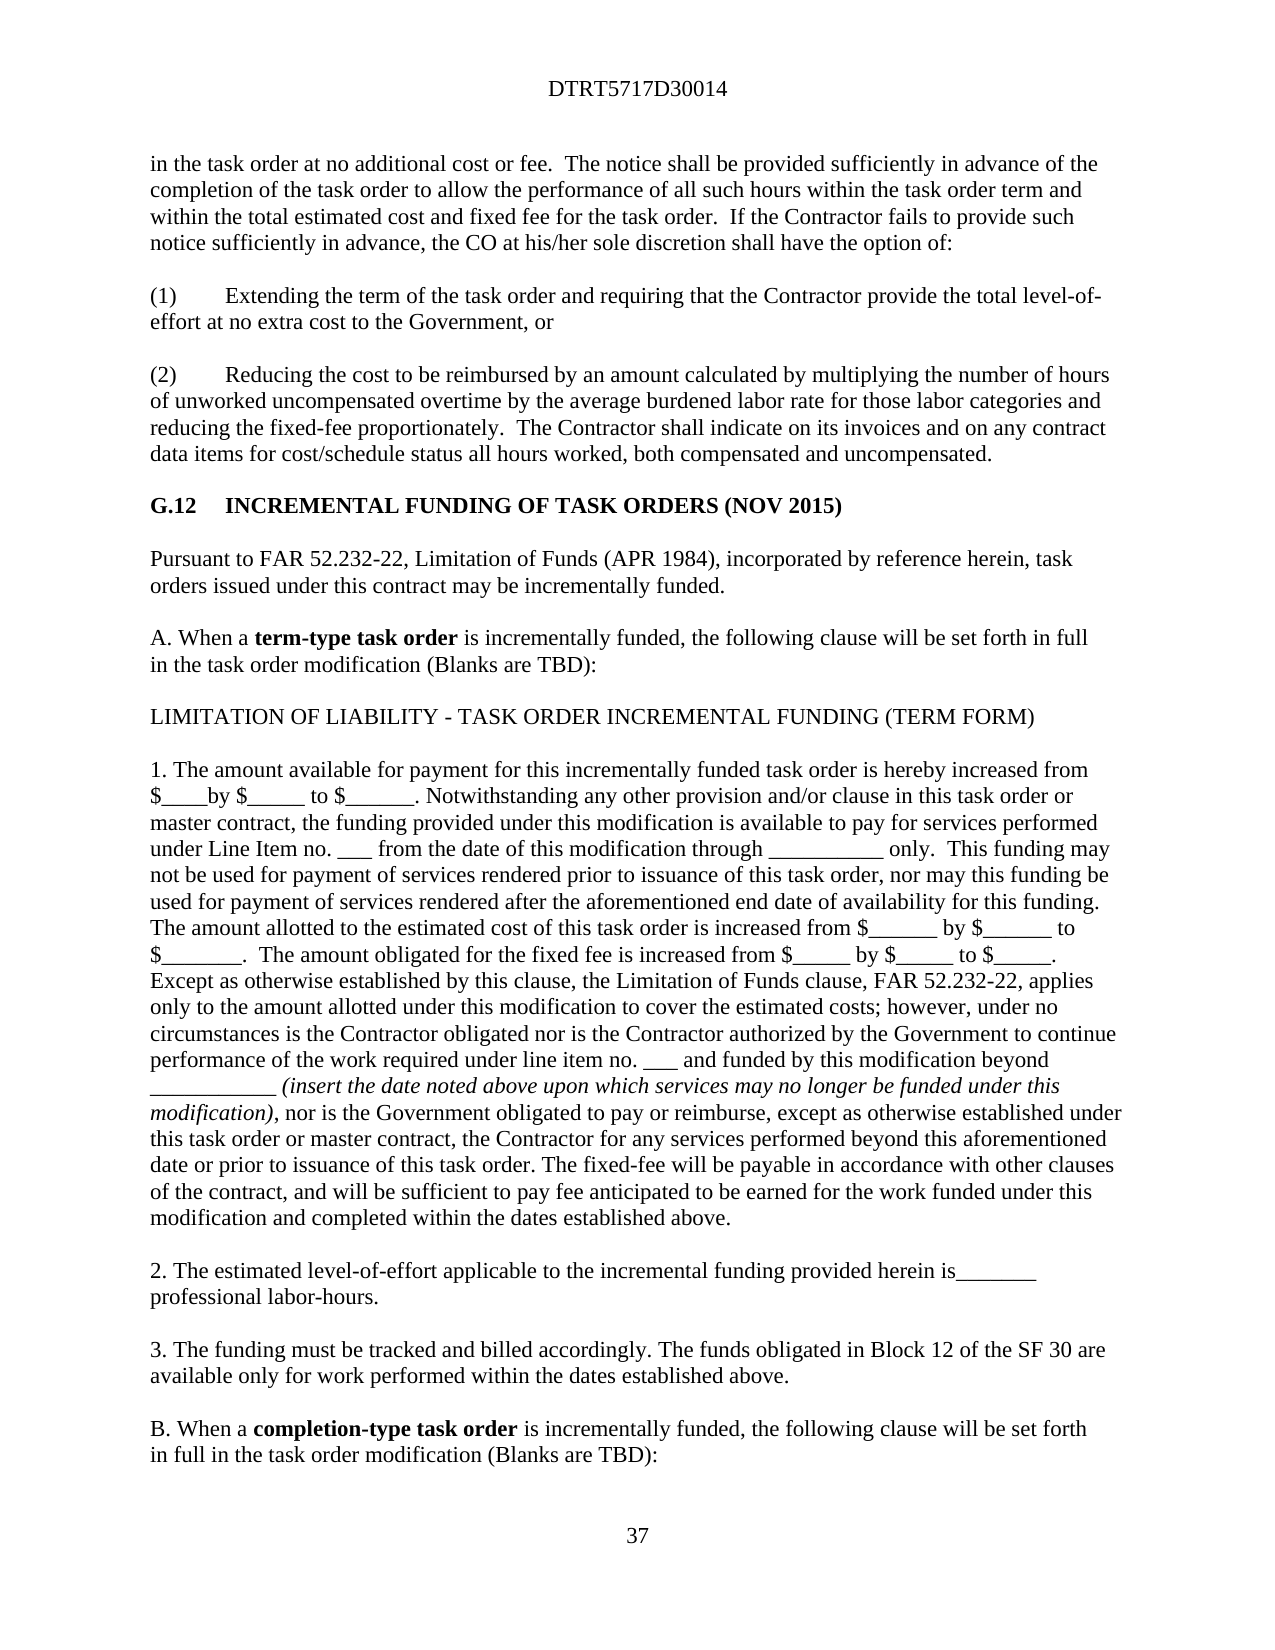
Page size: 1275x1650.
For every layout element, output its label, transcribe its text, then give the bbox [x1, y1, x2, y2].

list Reducing the cost to be reimbursed by an amount calculated by multiplying the number of hours of unworked uncompensated overtime by the average burdened labor rate for those labor categories and reducing the fixed-fee proportionately. The Contractor shall indicate on its invoices and on any contract data items for cost/schedule status all hours worked, both compensated and uncompensated. [150, 361, 1125, 466]
text Pursuant to FAR 52.232-22, Limitation of Funds (APR 1984), incorporated by reference herein, task orders issued under this contract may be incrementally funded. [150, 545, 1098, 598]
text 1. The amount available for payment for this incrementally funded task order is hereby increased from $____by $_____ to $______. Notwithstanding any other provision and/or clause in this task order or master contract, the funding provided under this modification is available to pay for services performed under Line Item no. ___ from the date of this modification through __________ only. This funding may not be used for payment of services rendered prior to issuance of this task order, nor may this funding be used for payment of services rendered after the aforementioned end date of availability for this funding. The amount allotted to the estimated cost of this task order is increased from $______ by $______ to $_______. The amount obligated for the fixed fee is increased from $_____ by $_____ to $_____. Except as otherwise established by this clause, the Limitation of Funds clause, FAR 52.232-22, applies only to the amount allotted under this modification to cover the estimated costs; however, under no circumstances is the Contractor obligated nor is the Contractor authorized by the Government to continue performance of the work required under line item no. ___ and funded by this modification beyond ___________ (insert the date noted above upon which services may no longer be funded under this modification), nor is the Government obligated to pay or reimburse, except as otherwise established under this task order or master contract, the Contractor for any services performed beyond this aforementioned date or prior to issuance of this task order. The fixed-fee will be payable in accordance with other clauses of the contract, and will be sufficient to pay fee anticipated to be earned for the work funded under this modification and completed within the dates established above. [150, 756, 1125, 1231]
text 2. The estimated level-of-effort applicable to the incremental funding provided herein is_______ professional labor-hours. [150, 1257, 1125, 1309]
text B. When a completion-type task order is incrementally funded, the following clause will be set forth in full in the task order modification (Blanks are TBD): [150, 1415, 1109, 1468]
text 3. The funding must be tracked and billed accordingly. The funds obligated in Block 12 of the SF 30 are available only for work performed within the dates established above. [150, 1336, 1125, 1389]
text A. When a term-type task order is incrementally funded, the following clause will be set forth in full in the task order modification (Blanks are TBD): [150, 624, 1106, 677]
list Extending the term of the task order and requiring that the Contractor provide the total level-of-effort at no extra cost to the Government, or [150, 282, 1125, 334]
subtitle G.12 INCREMENTAL FUNDING OF TASK ORDERS (NOV 2015) [150, 493, 1125, 519]
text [150, 150, 1125, 255]
text LIMITATION OF LIABILITY - TASK ORDER INCREMENTAL FUNDING (TERM FORM) [150, 703, 1125, 730]
